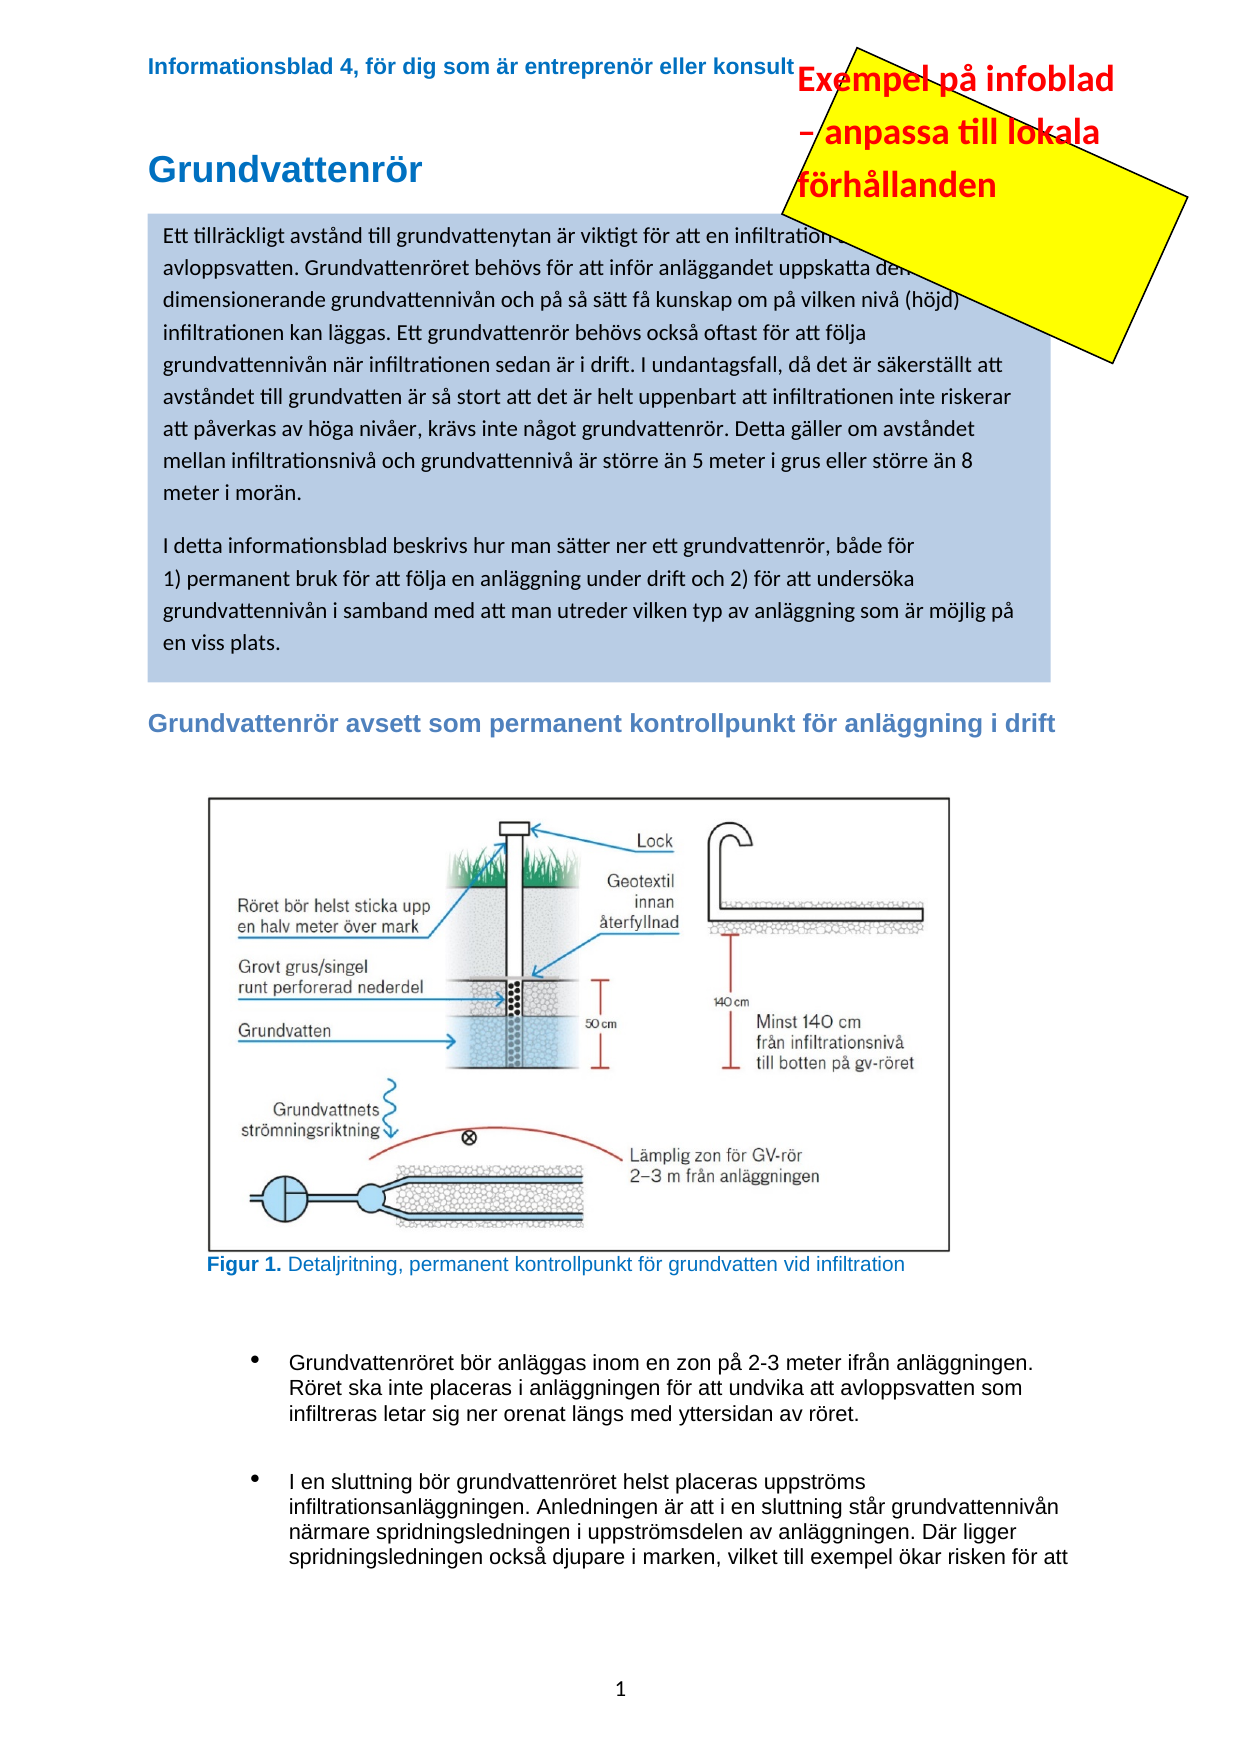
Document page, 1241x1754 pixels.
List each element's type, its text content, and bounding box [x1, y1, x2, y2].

subtitle Grundvattenrör avsett som permanent kontrollpunkt för anläggning i drift [148, 337, 1093, 738]
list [251, 1469, 1093, 1569]
picture [206, 795, 951, 1253]
list Grundvattenröret bör anläggas inom en zon på 2-3 meter ifrån anläggningen. Röret ska inte placeras i anläggningen för att undvika att avloppsvatten som infiltreras letar sig ner orenat längs med yttersidan av röret. [251, 1350, 1093, 1426]
text Figur 1. Detaljritning, permanent kontrollpunkt för grundvatten vid infiltration [148, 1252, 1093, 1276]
text Grundvattenrör [148, 148, 810, 191]
